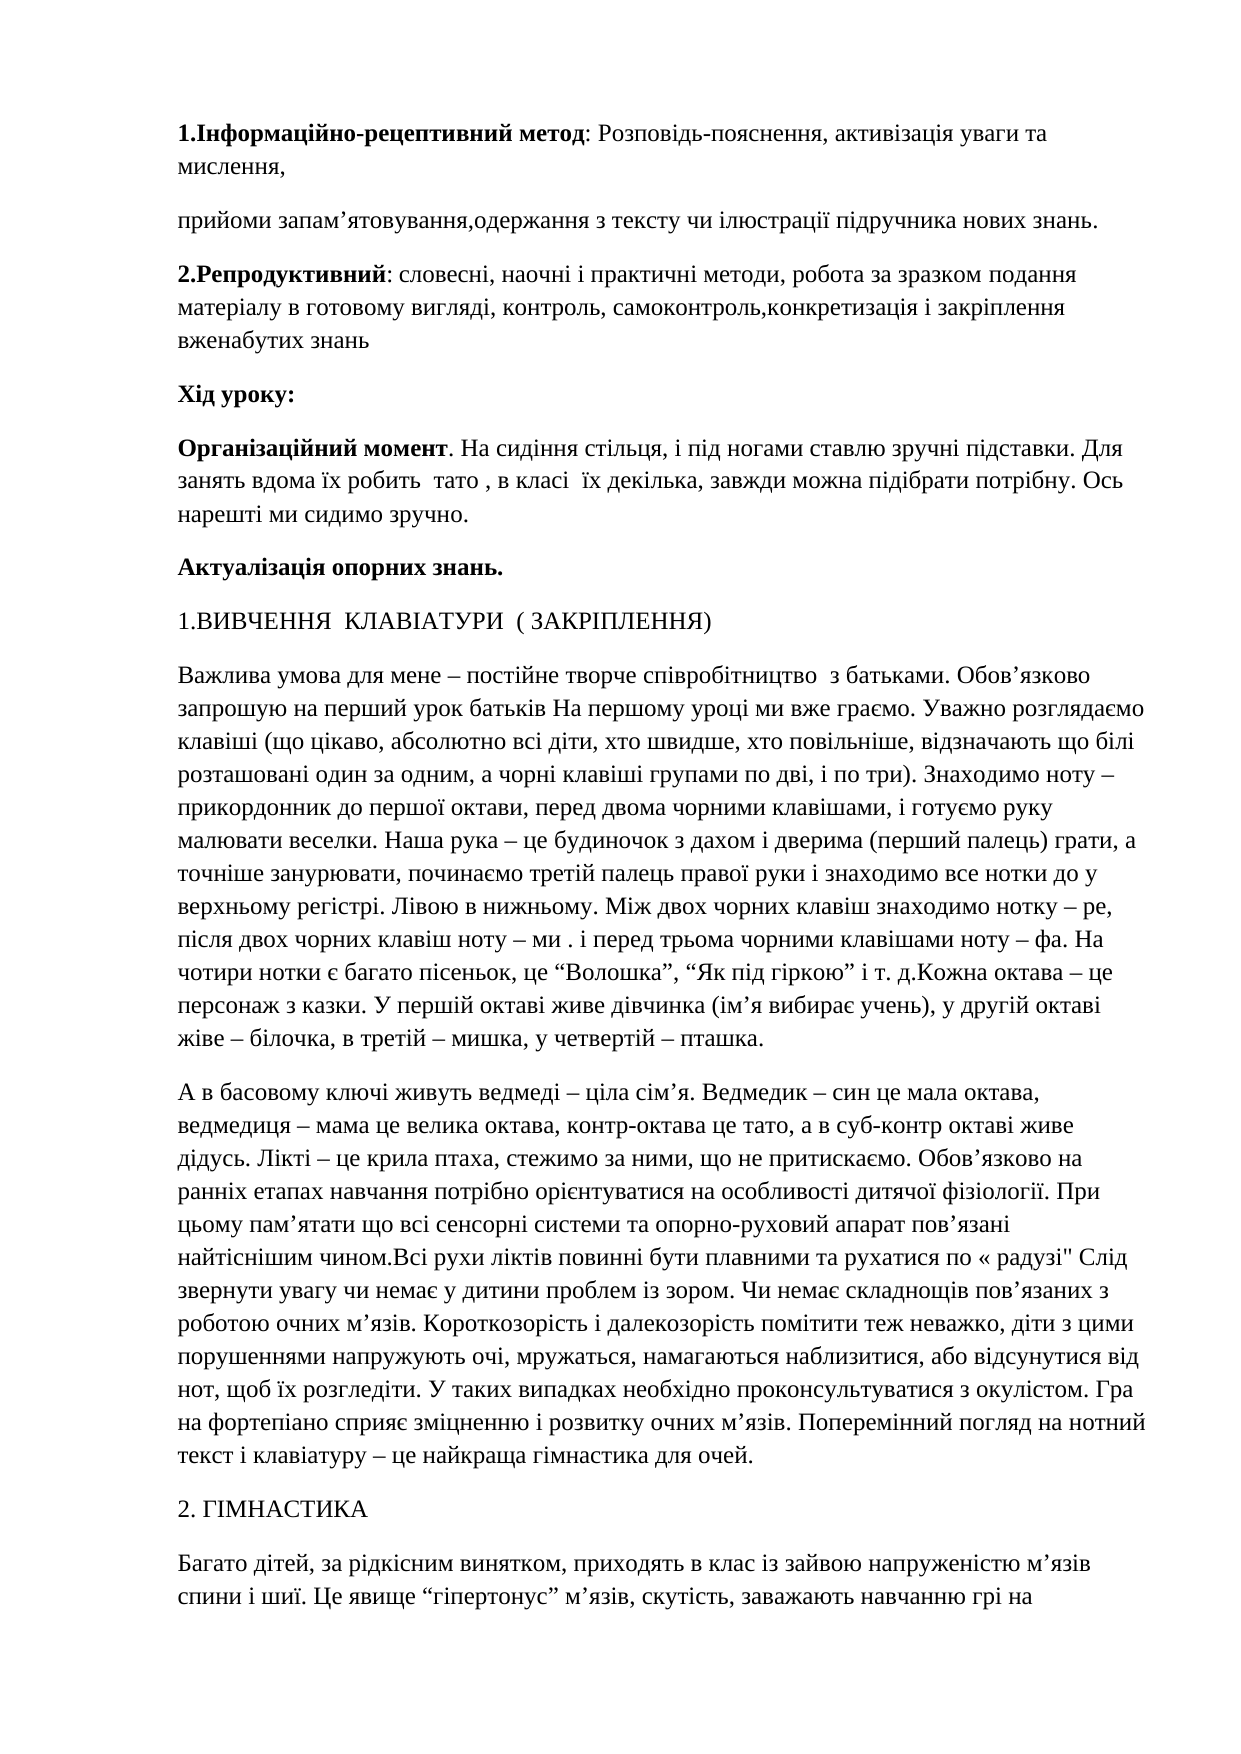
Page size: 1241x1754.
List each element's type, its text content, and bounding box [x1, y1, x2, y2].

text 2. ГІМНАСТИКА [177, 1494, 1152, 1523]
text 1.Інформаційно-рецептивний метод: Розповідь-пояснення, активізація уваги та мислення, [177, 118, 1152, 180]
text Актуалізація опорних знань. [177, 552, 1152, 581]
text Важлива умова для мене – постійне творче співробітництво з батьками. Обов’язково запрошую на перший урок батьків На першому уроці ми вже граємо. Уважно розглядаємо клавіші (що цікаво, абсолютно всі діти, хто швидше, хто повільніше, відзначають що білі розташовані один за одним, а чорні клавіші групами по дві, і по три). Знаходимо ноту – прикордонник до першої октави, перед двома чорними клавішами, і готуємо руку малювати веселки. Наша рука – це будиночок з дахом і дверима (перший палець) грати, а точніше занурювати, починаємо третій палець правої руки і знаходимо все нотки до у верхньому регістрі. Лівою в нижньому. Між двох чорних клавіш знаходимо нотку – ре, після двох чорних клавіш ноту – ми . і перед трьома чорними клавішами ноту – фа. На чотири нотки є багато пісеньок, це “Волошка”, “Як під гіркою” і т. д.Кожна октава – це персонаж з казки. У першій октаві живе дівчинка (ім’я вибирає учень), у другій октаві жіве – білочка, в третій – мишка, у четвертій – пташка. [177, 660, 1152, 1052]
text Хід уроку: [177, 379, 1152, 407]
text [177, 1548, 1152, 1610]
text А в басовому ключі живуть ведмеді – ціла сім’я. Ведмедик – син це мала октава, ведмедиця – мама це велика октава, контр-октава це тато, а в суб-контр октаві живе дідусь. Лікті – це крила птаха, стежимо за ними, що не притискаємо. Обов’язково на ранніх етапах навчання потрібно орієнтуватися на особливості дитячої фізіології. При цьому пам’ятати що всі сенсорні системи та опорно-руховий апарат пов’язані найтіснішим чином.Всі рухи ліктів повинні бути плавними та рухатися по « радузі" Слід звернути увагу чи немає у дитини проблем із зором. Чи немає складнощів пов’язаних з роботою очних м’язів. Короткозорість і далекозорість помітити теж неважко, діти з цими порушеннями напружують очі, мружаться, намагаються наблизитися, або відсунутися від нот, щоб їх розгледіти. У таких випадках необхідно проконсультуватися з окулістом. Гра на фортепіано сприяє зміцненню і розвитку очних м’язів. Поперемінний погляд на нотний текст і клавіатуру – це найкраща гімнастика для очей. [177, 1077, 1152, 1469]
text Організаційний момент. На сидіння стільця, і під ногами ставлю зручні підставки. Для занять вдома їх робить тато , в класі їх декілька, завжди можна підібрати потрібну. Ось нарешті ми сидимо зручно. [177, 433, 1152, 527]
text прийоми запам’ятовування,одержання з тексту чи ілюстрації підручника нових знань. [177, 205, 1152, 234]
text 2.Репродуктивний: словесні, наочні і практичні методи, робота за зразком подання матеріалу в готовому вигляді, контроль, самоконтроль,конкретизація і закріплення вженабутих знань [177, 259, 1152, 354]
text 1.ВИВЧЕННЯ КЛАВІАТУРИ ( ЗАКРІПЛЕННЯ) [177, 606, 1152, 635]
